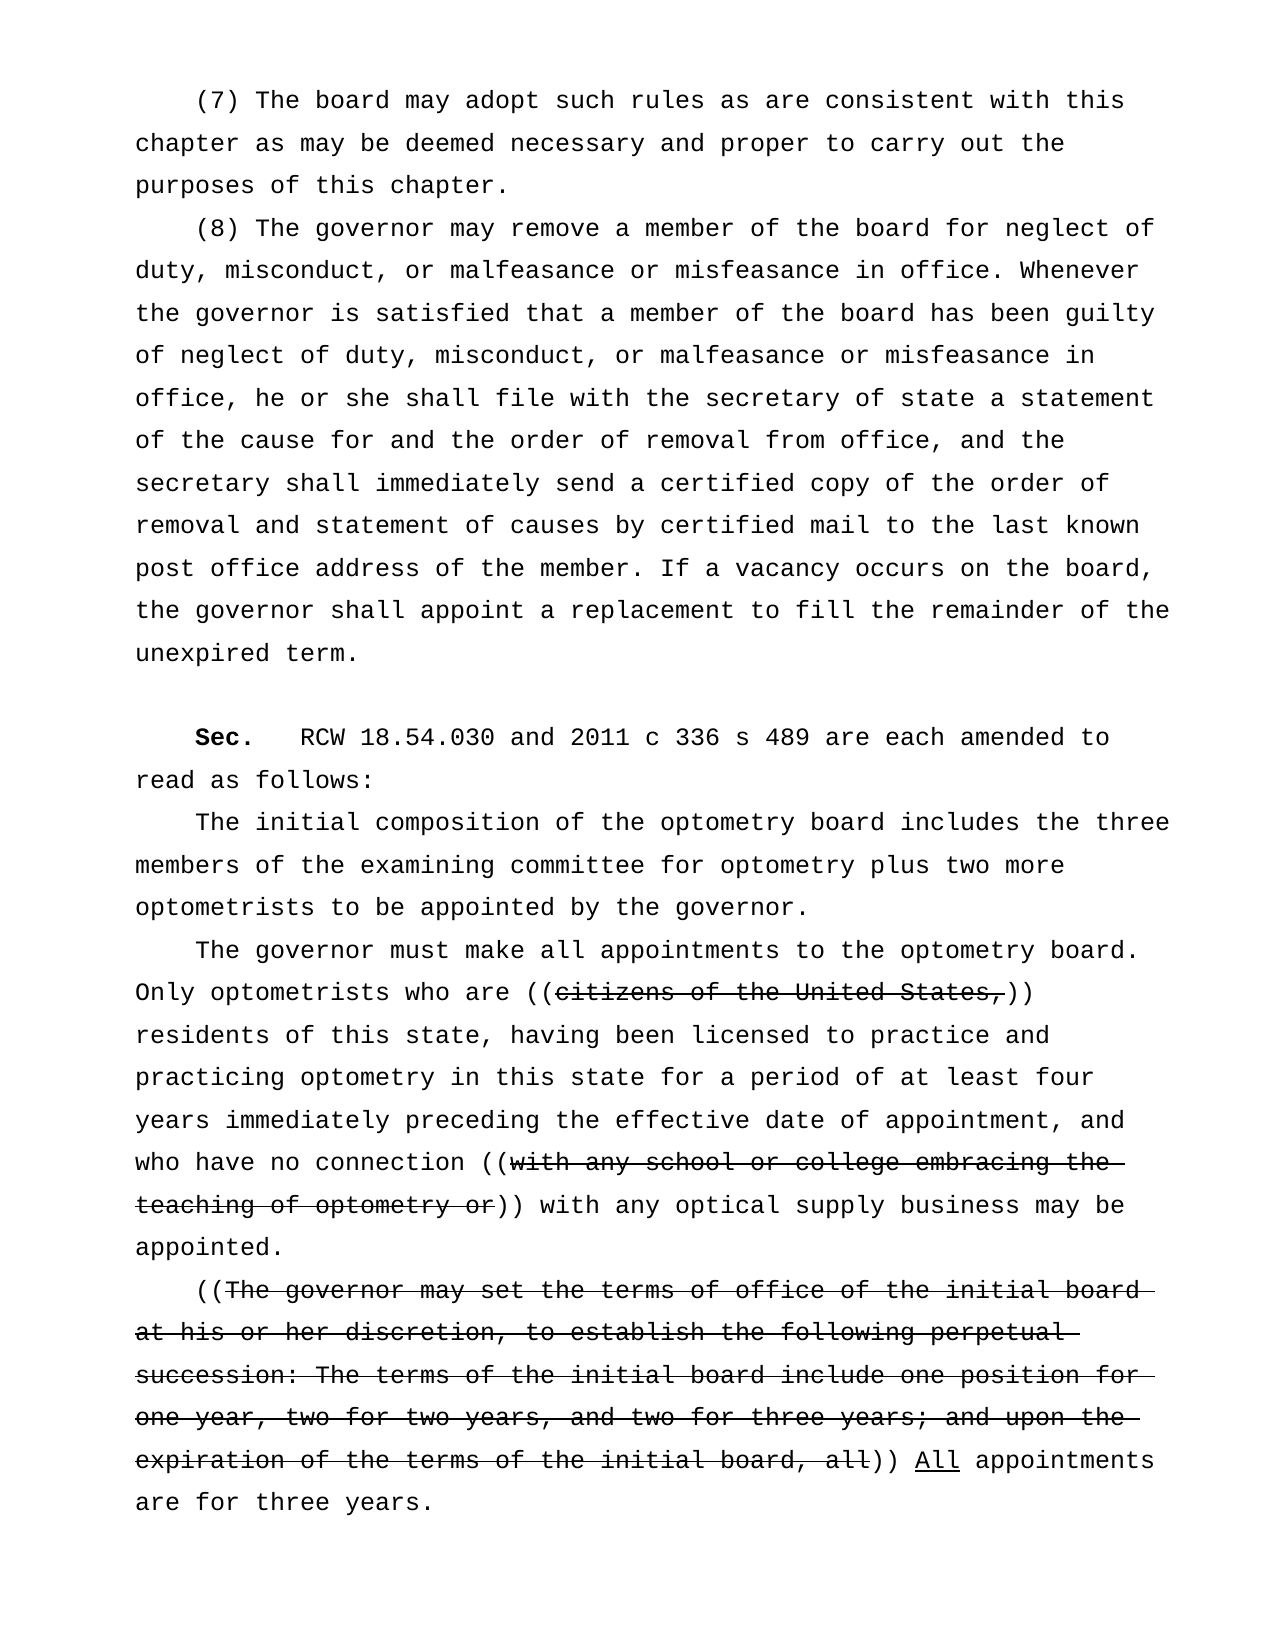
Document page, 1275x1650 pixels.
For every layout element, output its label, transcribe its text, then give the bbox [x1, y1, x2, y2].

text Sec. RCW 18.54.030 and 2011 c 336 s 489 are each amended to read as follows: [135, 712, 1170, 797]
text The governor must make all appointments to the optometry board. Only optometrists who are ((citizens of the United States,)) residents of this state, having been licensed to practice and practicing optometry in this state for a period of at least four years immediately preceding the effective date of appointment, and who have no connection ((with any school or college embracing the teaching of optometry or)) with any optical supply business may be appointed. [135, 924, 1170, 1264]
text ((The governor may set the terms of office of the initial board at his or her discretion, to establish the following perpetual succession: The terms of the initial board include one position for one year, two for two years, and two for three years; and upon the expiration of the terms of the initial board, all)) All appointments are for three years. [135, 1264, 1170, 1519]
text (7) The board may adopt such rules as are consistent with this chapter as may be deemed necessary and proper to carry out the purposes of this chapter. [135, 75, 1170, 202]
text (8) The governor may remove a member of the board for neglect of duty, misconduct, or malfeasance or misfeasance in office. Whenever the governor is satisfied that a member of the board has been guilty of neglect of duty, misconduct, or malfeasance or misfeasance in office, he or she shall file with the secretary of state a statement of the cause for and the order of removal from office, and the secretary shall immediately send a certified copy of the order of removal and statement of causes by certified mail to the last known post office address of the member. If a vacancy occurs on the board, the governor shall appoint a replacement to fill the remainder of the unexpired term. [135, 202, 1170, 670]
text The initial composition of the optometry board includes the three members of the examining committee for optometry plus two more optometrists to be appointed by the governor. [135, 797, 1170, 924]
